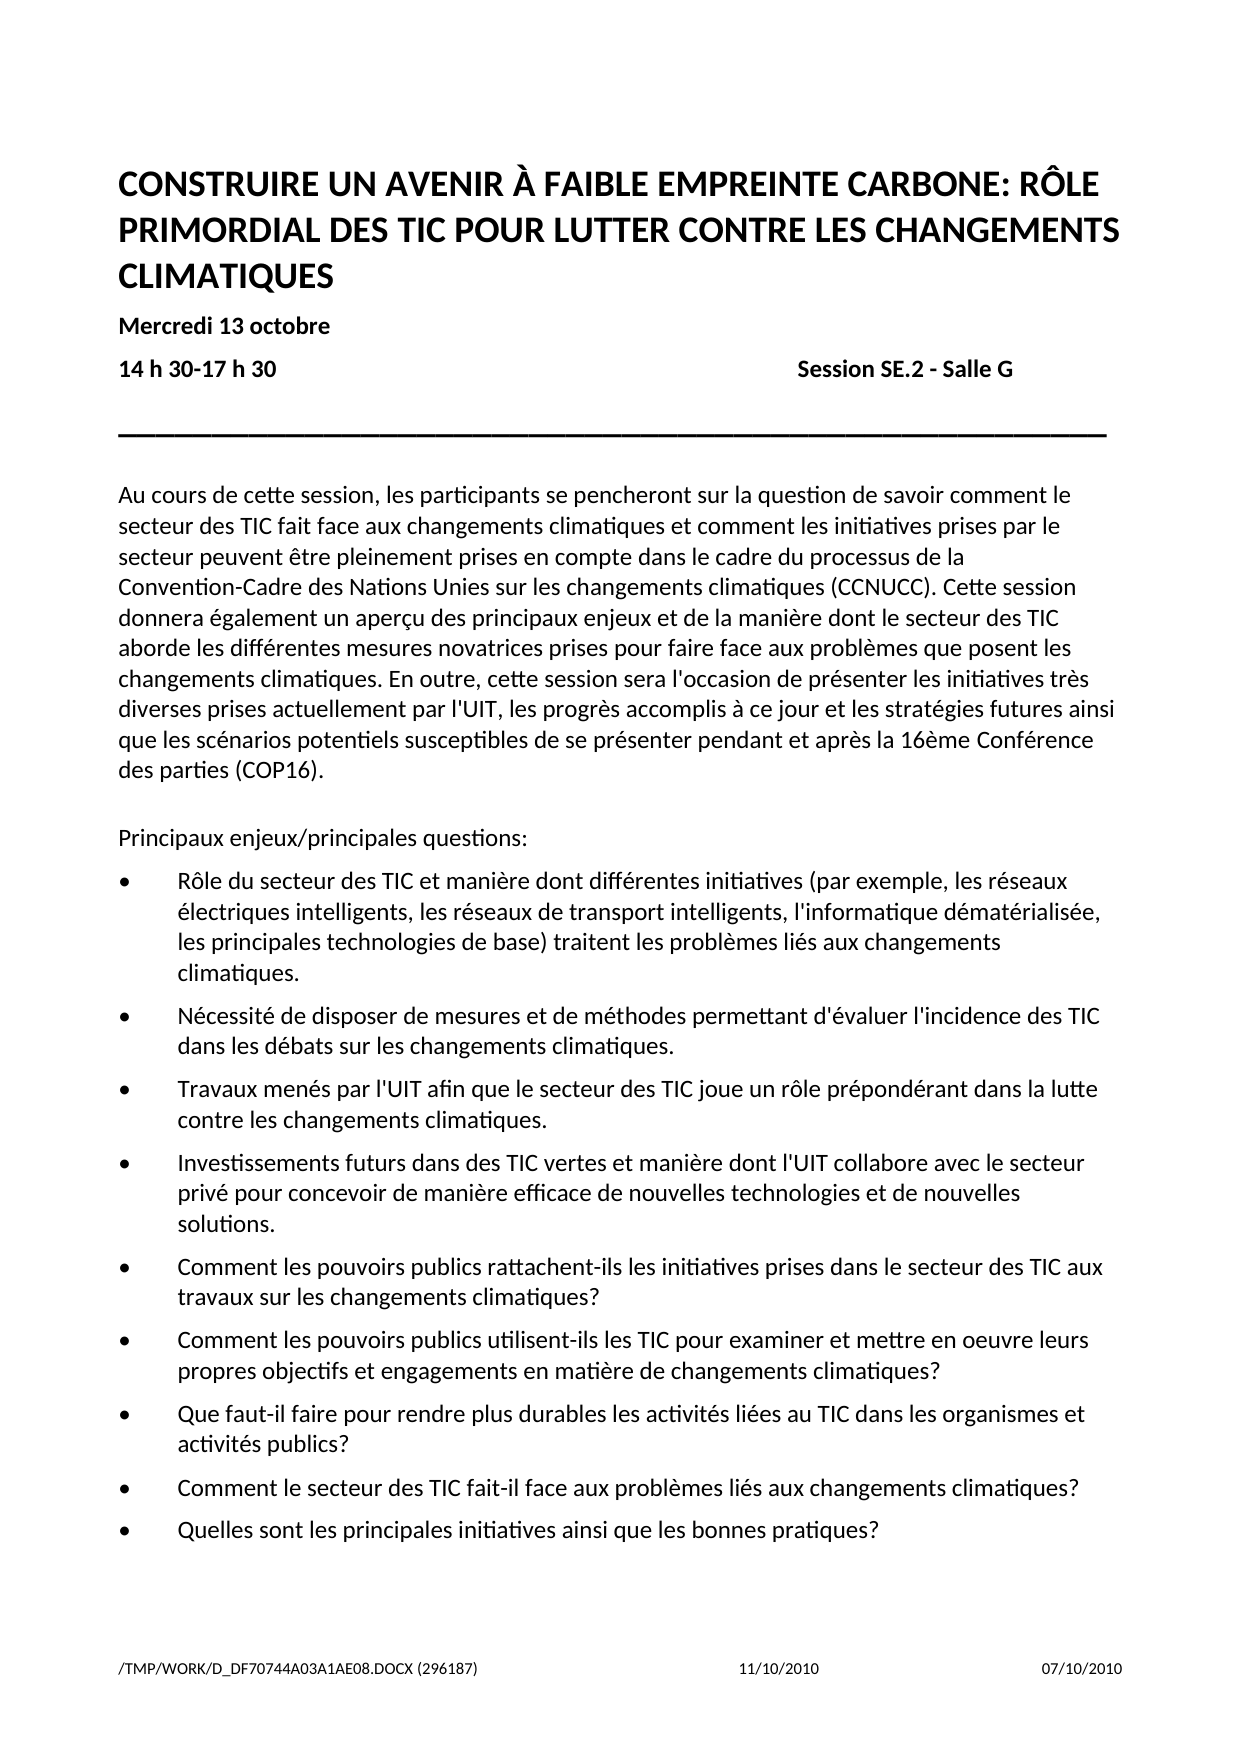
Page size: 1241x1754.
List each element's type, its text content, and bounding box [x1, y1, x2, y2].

text 14 h 30-17 h 30 Session SE.2 - Salle G [118, 353, 1122, 384]
subtitle _____________________________________________________ [118, 396, 1122, 442]
text • Travaux menés par l'UIT afin que le secteur des TIC joue un rôle prépondérant dans la lutte contre les changements climatiques. [118, 1073, 1122, 1134]
text • Comment le secteur des TIC fait-il face aux problèmes liés aux changements climatiques? [118, 1472, 1122, 1502]
text CONSTRUIRE UN AVENIR À FAIBLE EMPREINTE CARBONE: RÔLE PRIMORDIAL DES TIC POUR LUTTER CONTRE LES CHANGEMENTS CLIMATIQUES [118, 160, 1122, 298]
text • Quelles sont les principales initiatives ainsi que les bonnes pratiques? [118, 1515, 1122, 1545]
title Au cours de cette session, les participants se pencheront sur la question de savoir comment le secteur des TIC fait face aux changements climatiques et comment les initiatives prises par le secteur peuvent être pleinement prises en compte dans le cadre du processus de la Convention-Cadre des Nations Unies sur les changements climatiques (CCNUCC). Cette session donnera également un aperçu des principaux enjeux et de la manière dont le secteur des TIC aborde les différentes mesures novatrices prises pour faire face aux problèmes que posent les changements climatiques. En outre, cette session sera l'occasion de présenter les initiatives très diverses prises actuellement par l'UIT, les progrès accomplis à ce jour et les stratégies futures ainsi que les scénarios potentiels susceptibles de se présenter pendant et après la 16ème Conférence des parties (COP16). [118, 479, 1122, 785]
text • Comment les pouvoirs publics utilisent-ils les TIC pour examiner et mettre en oeuvre leurs propres objectifs et engagements en matière de changements climatiques? [118, 1324, 1122, 1386]
text • Rôle du secteur des TIC et manière dont différentes initiatives (par exemple, les réseaux électriques intelligents, les réseaux de transport intelligents, l'informatique dématérialisée, les principales technologies de base) traitent les problèmes liés aux changements climatiques. [118, 865, 1122, 987]
text Mercredi 13 octobre [118, 310, 1122, 341]
text • Comment les pouvoirs publics rattachent-ils les initiatives prises dans le secteur des TIC aux travaux sur les changements climatiques? [118, 1251, 1122, 1312]
text • Nécessité de disposer de mesures et de méthodes permettant d'évaluer l'incidence des TIC dans les débats sur les changements climatiques. [118, 1000, 1122, 1061]
text Principaux enjeux/principales questions: [118, 822, 1122, 853]
text • Investissements futurs dans des TIC vertes et manière dont l'UIT collabore avec le secteur privé pour concevoir de manière efficace de nouvelles technologies et de nouvelles solutions. [118, 1147, 1122, 1238]
text • Que faut-il faire pour rendre plus durables les activités liées au TIC dans les organismes et activités publics? [118, 1398, 1122, 1459]
